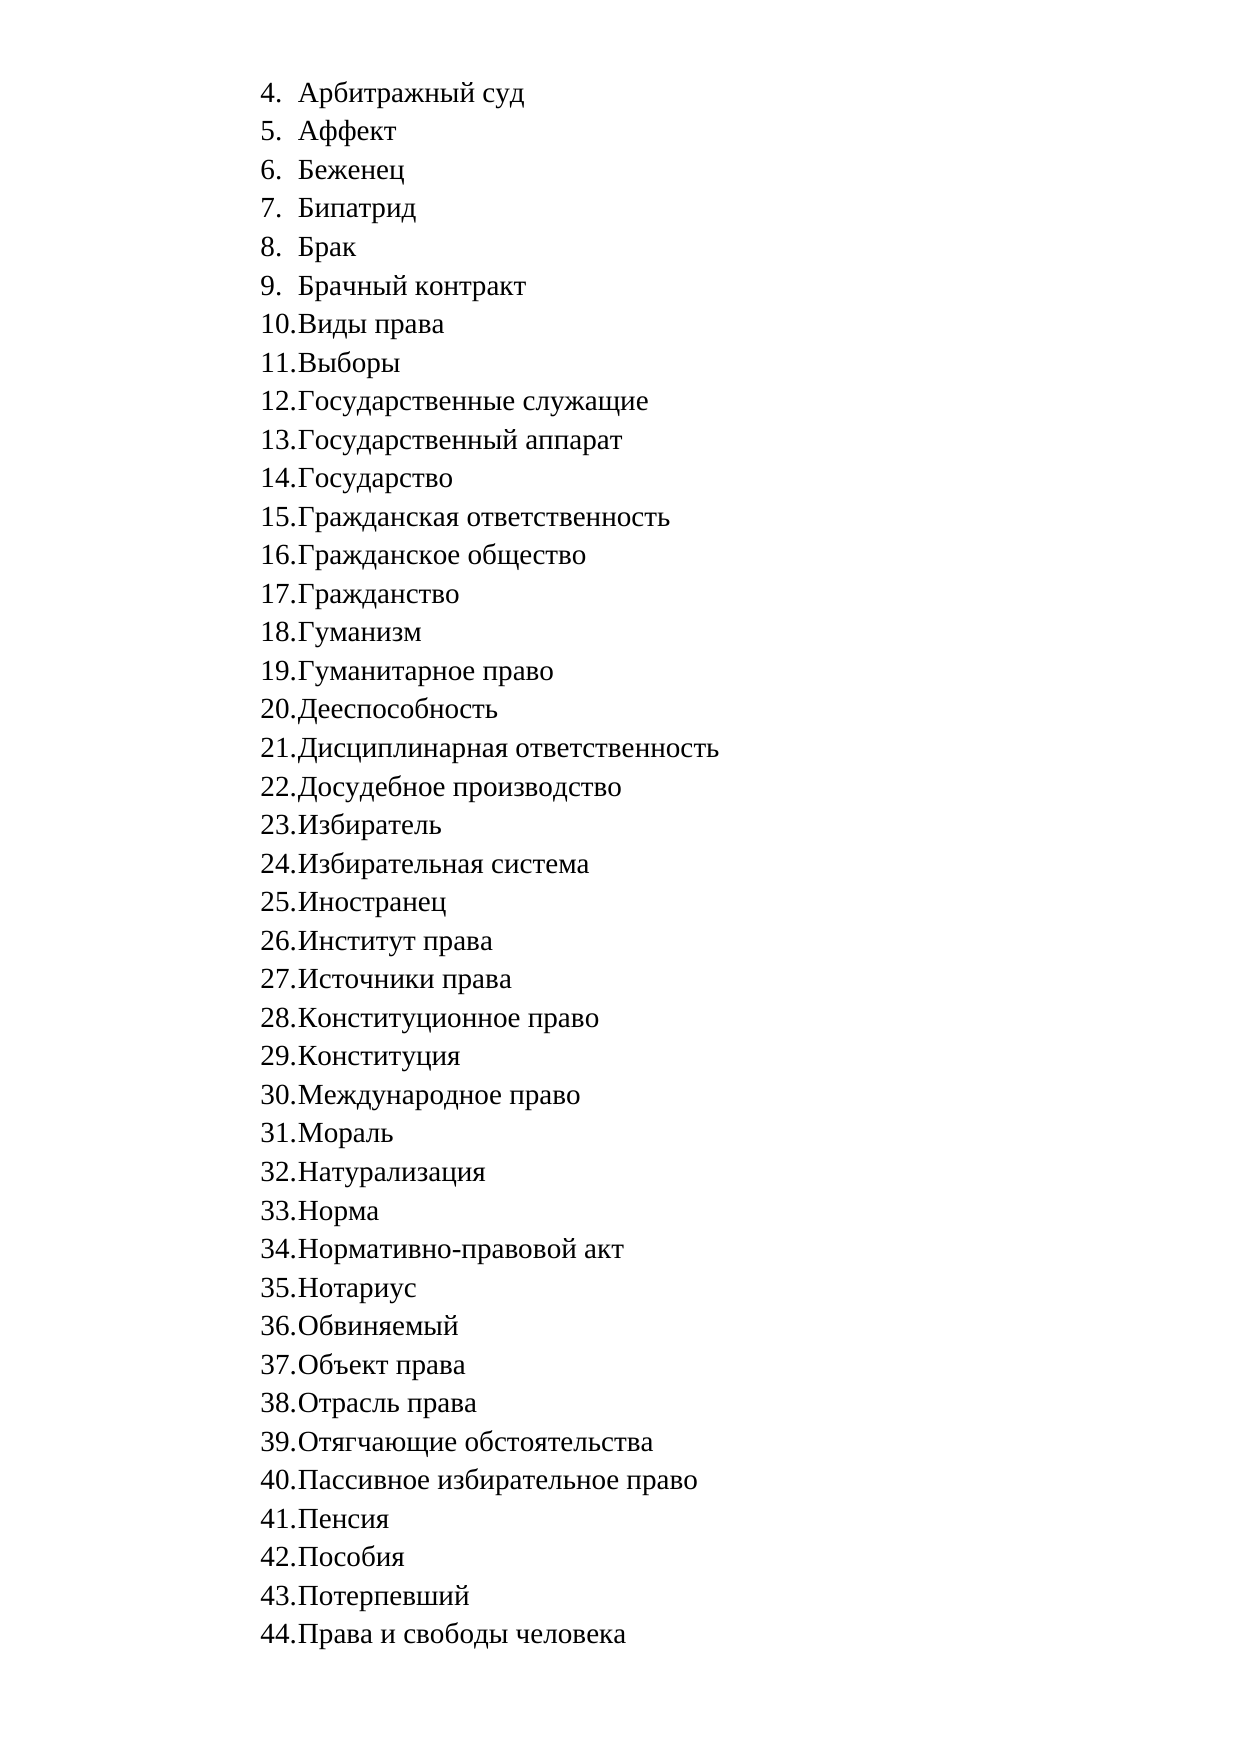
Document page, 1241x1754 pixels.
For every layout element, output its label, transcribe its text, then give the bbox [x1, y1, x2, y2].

list Дееспособность [260, 692, 1165, 725]
list Гражданство [260, 576, 1165, 609]
list Объект права [260, 1347, 1165, 1380]
list Институт права [260, 923, 1165, 956]
list Беженец [260, 152, 1165, 186]
list Конституция [260, 1038, 1165, 1072]
list Международное право [260, 1077, 1165, 1111]
list Норма [260, 1193, 1165, 1226]
list Обвиняемый [260, 1308, 1165, 1342]
list Права и свободы человека [260, 1617, 1165, 1650]
list Конституционное право [260, 1000, 1165, 1033]
list Источники права [260, 961, 1165, 995]
list Отягчающие обстоятельства [260, 1424, 1165, 1457]
list Избирательная система [260, 846, 1165, 879]
list Брачный контракт [260, 268, 1165, 301]
list Виды права [260, 306, 1165, 340]
list Отрасль права [260, 1385, 1165, 1419]
list Выборы [260, 345, 1165, 378]
list Нотариус [260, 1270, 1165, 1303]
list Пассивное избирательное право [260, 1462, 1165, 1496]
list Брак [260, 229, 1165, 263]
list Государство [260, 460, 1165, 494]
list Потерпевший [260, 1578, 1165, 1612]
list Бипатрид [260, 191, 1165, 224]
list Арбитражный суд [260, 75, 1165, 108]
list Гуманитарное право [260, 653, 1165, 687]
list Натурализация [260, 1154, 1165, 1188]
list Дисциплинарная ответственность [260, 730, 1165, 764]
list Государственные служащие [260, 383, 1165, 417]
list Пособия [260, 1539, 1165, 1573]
list Досудебное производство [260, 769, 1165, 802]
list Гуманизм [260, 614, 1165, 648]
list Гражданская ответственность [260, 499, 1165, 532]
list Государственный аппарат [260, 422, 1165, 455]
list Аффект [260, 113, 1165, 147]
list Пенсия [260, 1501, 1165, 1534]
list Гражданское общество [260, 537, 1165, 571]
list Мораль [260, 1116, 1165, 1149]
list Нормативно-правовой акт [260, 1231, 1165, 1265]
list Избиратель [260, 807, 1165, 841]
list Иностранец [260, 884, 1165, 918]
